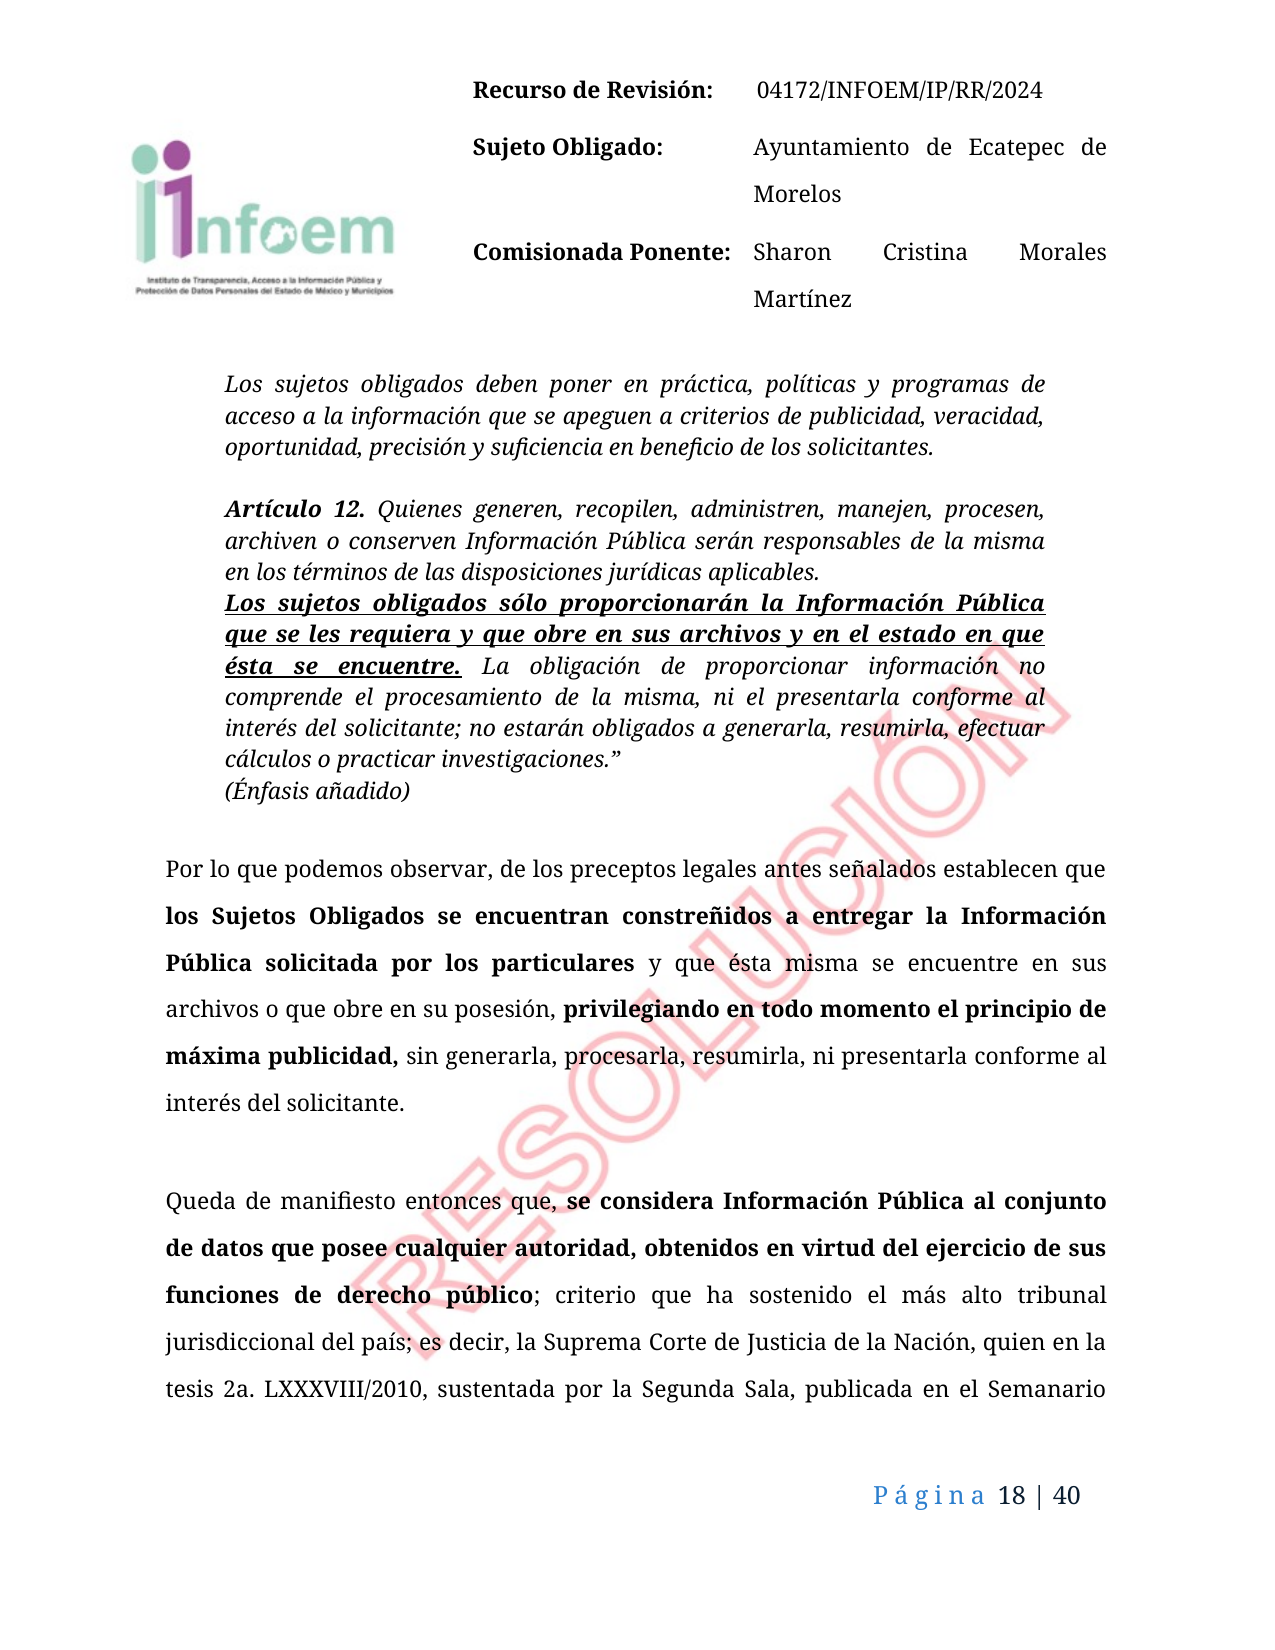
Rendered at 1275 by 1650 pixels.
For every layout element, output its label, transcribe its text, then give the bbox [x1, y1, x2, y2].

title Artículo 12. Quienes generen, recopilen, administren, manejen, procesen, archiven o conserven Información Pública serán responsables de la misma en los términos de las disposiciones jurídicas aplicables. [224, 493, 1048, 587]
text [165, 1185, 1107, 1404]
text Por lo que podemos observar, de los preceptos legales antes señalados establecen que los Sujetos Obligados se encuentran constreñidos a entregar la Información Pública solicitada por los particulares y que ésta misma se encuentre en sus archivos o que obre en su posesión, privilegiando en todo momento el principio de máxima publicidad, sin generarla, procesarla, resumirla, ni presentarla conforme al interés del solicitante. [165, 853, 1107, 1118]
title (Énfasis añadido) [224, 774, 1048, 806]
title Los sujetos obligados deben poner en práctica, políticas y programas de acceso a la información que se apeguen a criterios de publicidad, veracidad, oportunidad, precisión y suficiencia en beneficio de los solicitantes. [224, 368, 1048, 462]
picture [2, 76, 1275, 1650]
title Los sujetos obligados sólo proporcionarán la Información Pública que se les requiera y que obre en sus archivos y en el estado en que ésta se encuentre. La obligación de proporcionar información no comprende el procesamiento de la misma, ni el presentarla conforme al interés del solicitante; no estarán obligados a generarla, resumirla, efectuar cálculos o practicar investigaciones.” [224, 587, 1048, 774]
